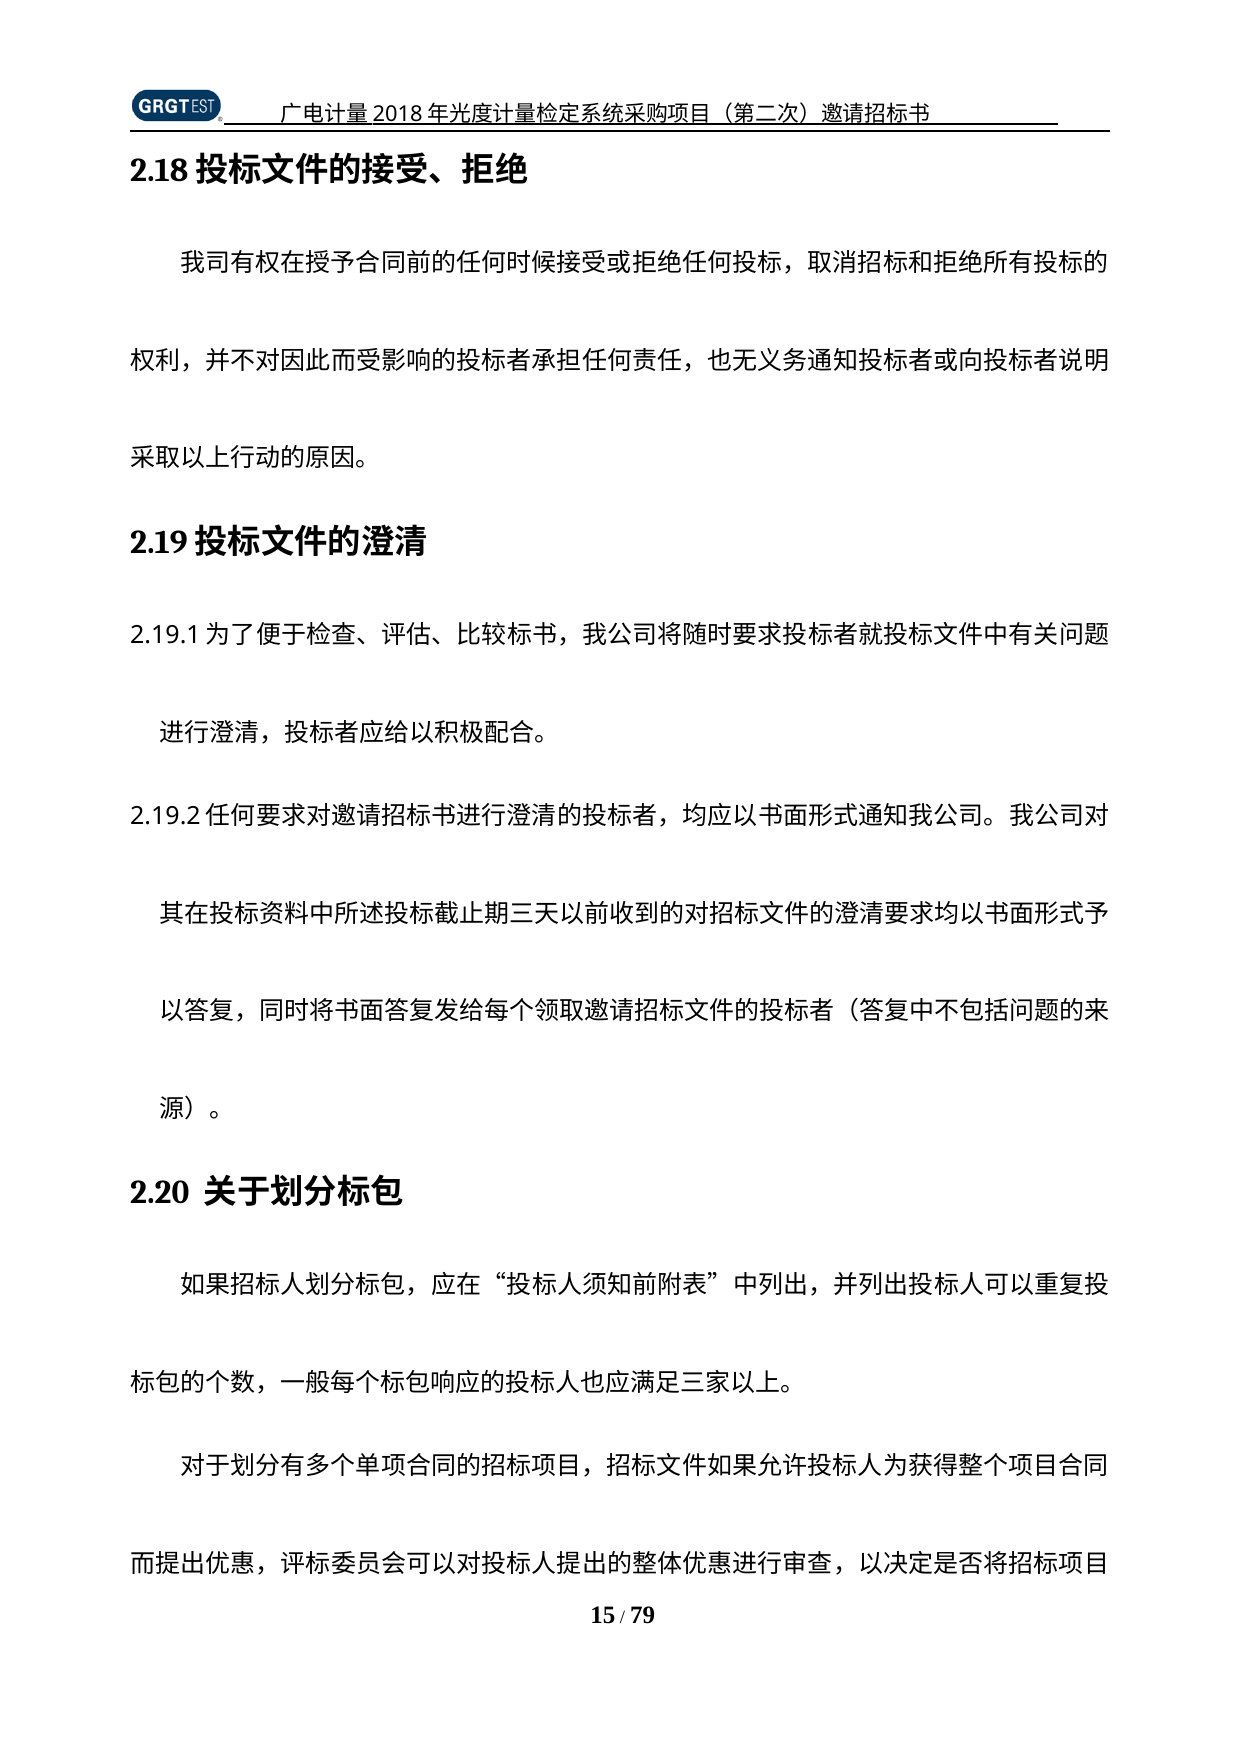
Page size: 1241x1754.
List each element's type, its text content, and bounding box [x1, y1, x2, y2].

picture [129, 88, 224, 122]
subtitle 2.20 关于划分标包 [130, 1157, 1110, 1222]
subtitle 2.19投标文件的澄清 [130, 507, 1110, 572]
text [130, 1431, 1110, 1594]
text 2.19.1为了便于检查、评估、比较标书，我公司将随时要求投标者就投标文件中有关问题进行澄清，投标者应给以积极配合。 [130, 601, 1110, 763]
text 2.19.2任何要求对邀请招标书进行澄清的投标者，均应以书面形式通知我公司。我公司对其在投标资料中所述投标截止期三天以前收到的对招标文件的澄清要求均以书面形式予以答复，同时将书面答复发给每个领取邀请招标文件的投标者（答复中不包括问题的来源）。 [130, 781, 1110, 1139]
text 我司有权在授予合同前的任何时候接受或拒绝任何投标，取消招标和拒绝所有投标的权利，并不对因此而受影响的投标者承担任何责任，也无义务通知投标者或向投标者说明采取以上行动的原因。 [130, 228, 1110, 488]
text 如果招标人划分标包，应在“投标人须知前附表”中列出，并列出投标人可以重复投标包的个数，一般每个标包响应的投标人也应满足三家以上。 [130, 1251, 1110, 1413]
subtitle 2.18投标文件的接受、拒绝 [130, 135, 1110, 200]
